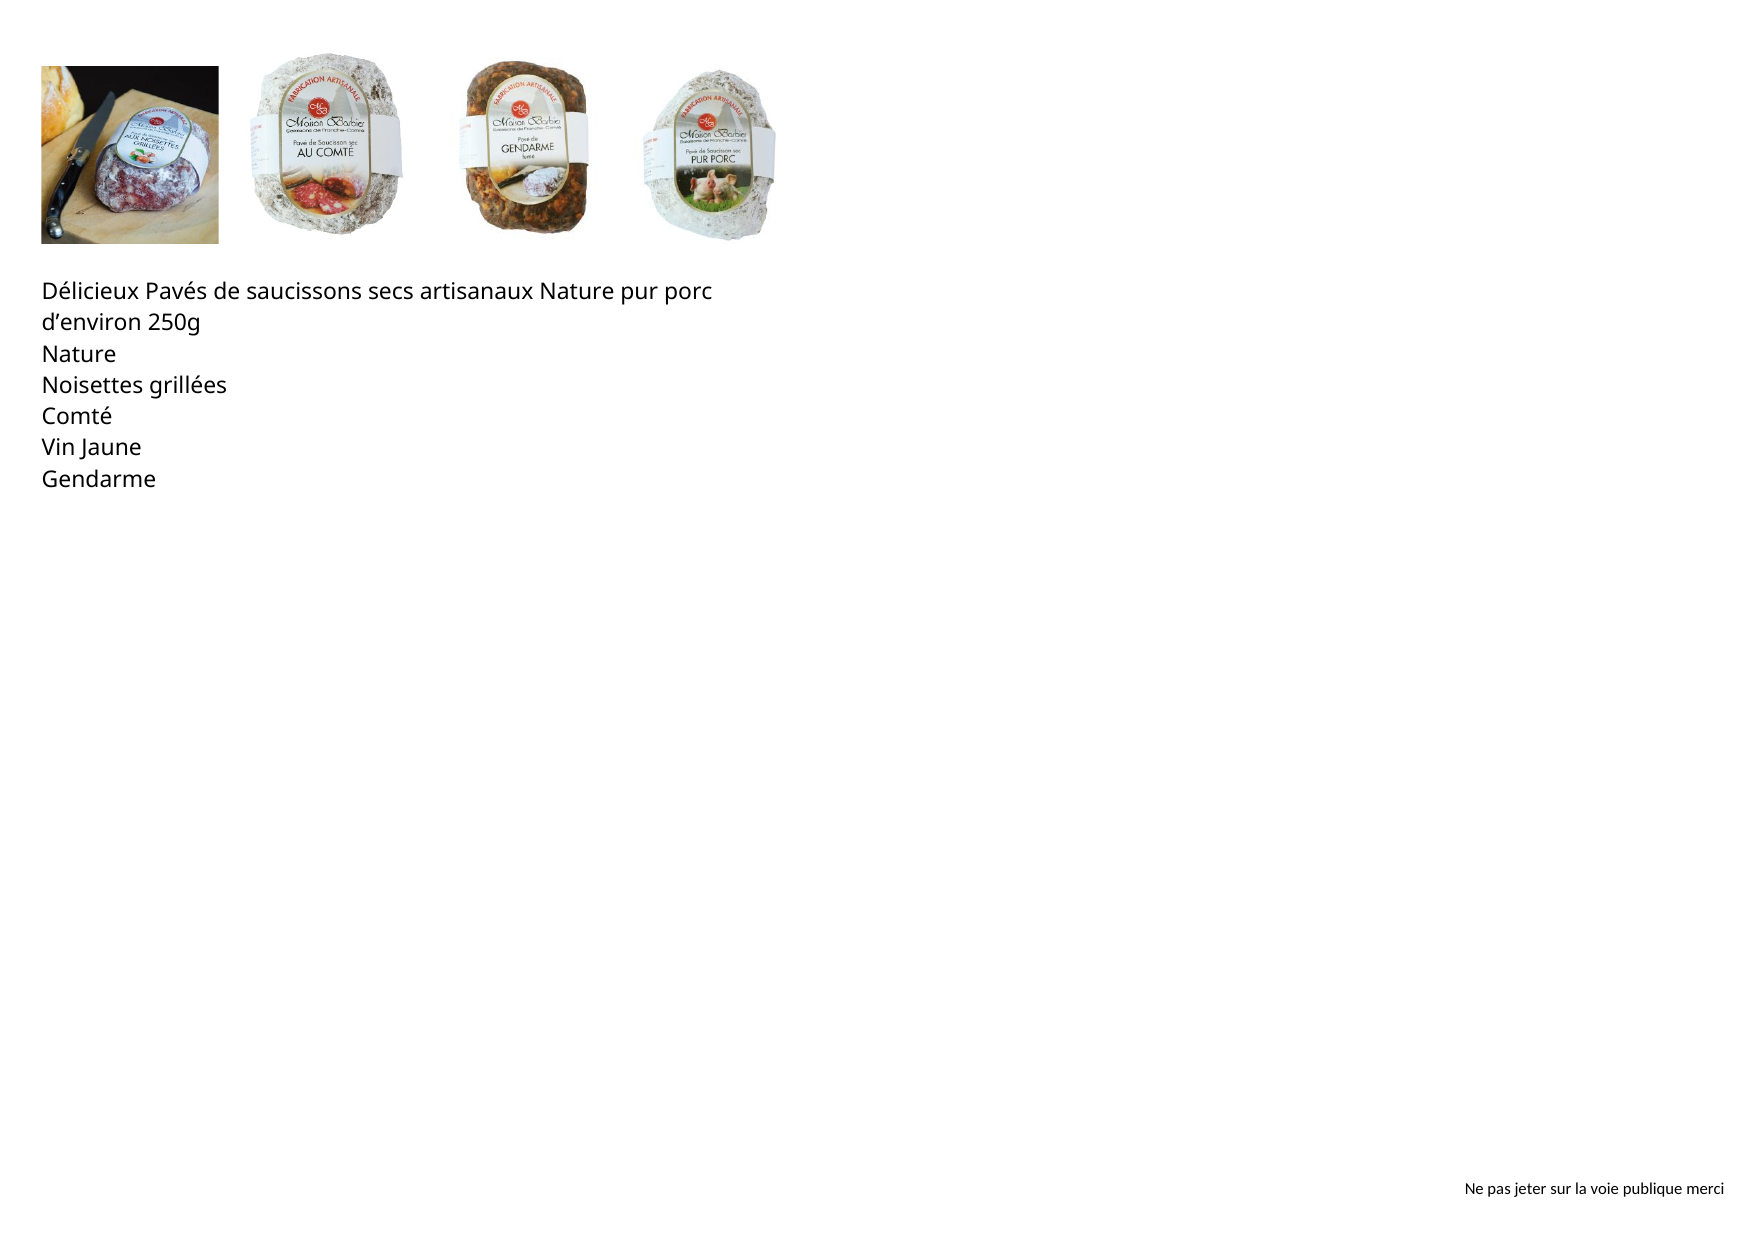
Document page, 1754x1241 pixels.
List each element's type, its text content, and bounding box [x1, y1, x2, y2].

text Noisettes grillées [41, 369, 807, 400]
text Gendarme [41, 463, 807, 494]
text Nature [41, 338, 807, 369]
picture [41, 66, 219, 244]
text Comté [41, 400, 807, 431]
text Délicieux Pavés de saucissons secs artisanaux Nature pur porc d’environ 250g [41, 275, 807, 338]
picture [224, 41, 807, 244]
text Vin Jaune [41, 431, 807, 463]
